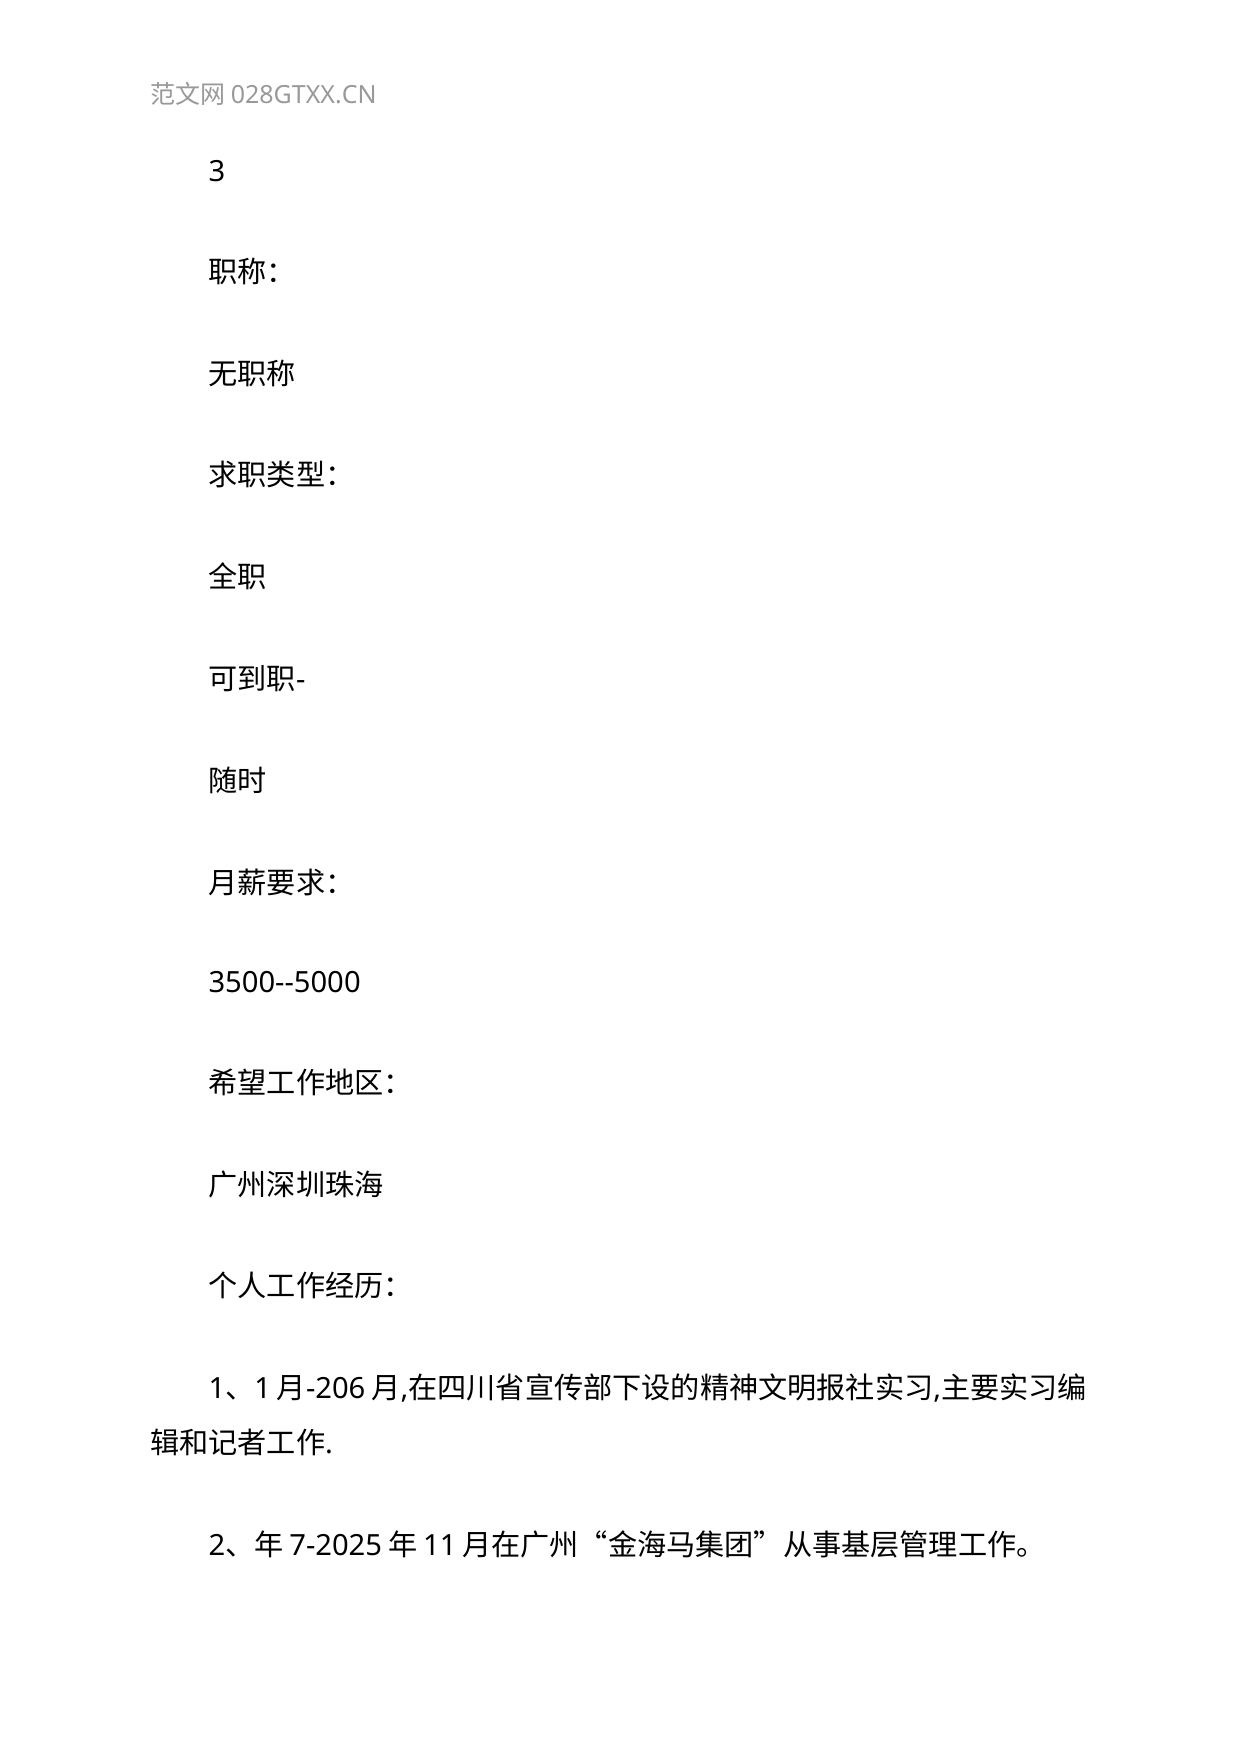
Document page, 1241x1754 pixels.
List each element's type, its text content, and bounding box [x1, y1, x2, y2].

text 求职类型： [150, 452, 1090, 494]
text 可到职- [150, 656, 1090, 698]
text 月薪要求： [150, 859, 1090, 902]
text 3500--5000 [150, 961, 1090, 1001]
text 无职称 [150, 350, 1090, 392]
text 广州深圳珠海 [150, 1161, 1090, 1203]
text 希望工作地区： [150, 1059, 1090, 1102]
text 3 [150, 150, 1090, 190]
text 个人工作经历： [150, 1263, 1090, 1305]
text 2、年7-2025年11月在广州“金海马集团”从事基层管理工作。 [150, 1522, 1090, 1564]
text 职称： [150, 248, 1090, 291]
text 1、1月-206月,在四川省宣传部下设的精神文明报社实习,主要实习编辑和记者工作. [150, 1365, 1090, 1462]
text 全职 [150, 554, 1090, 596]
text 随时 [150, 757, 1090, 800]
